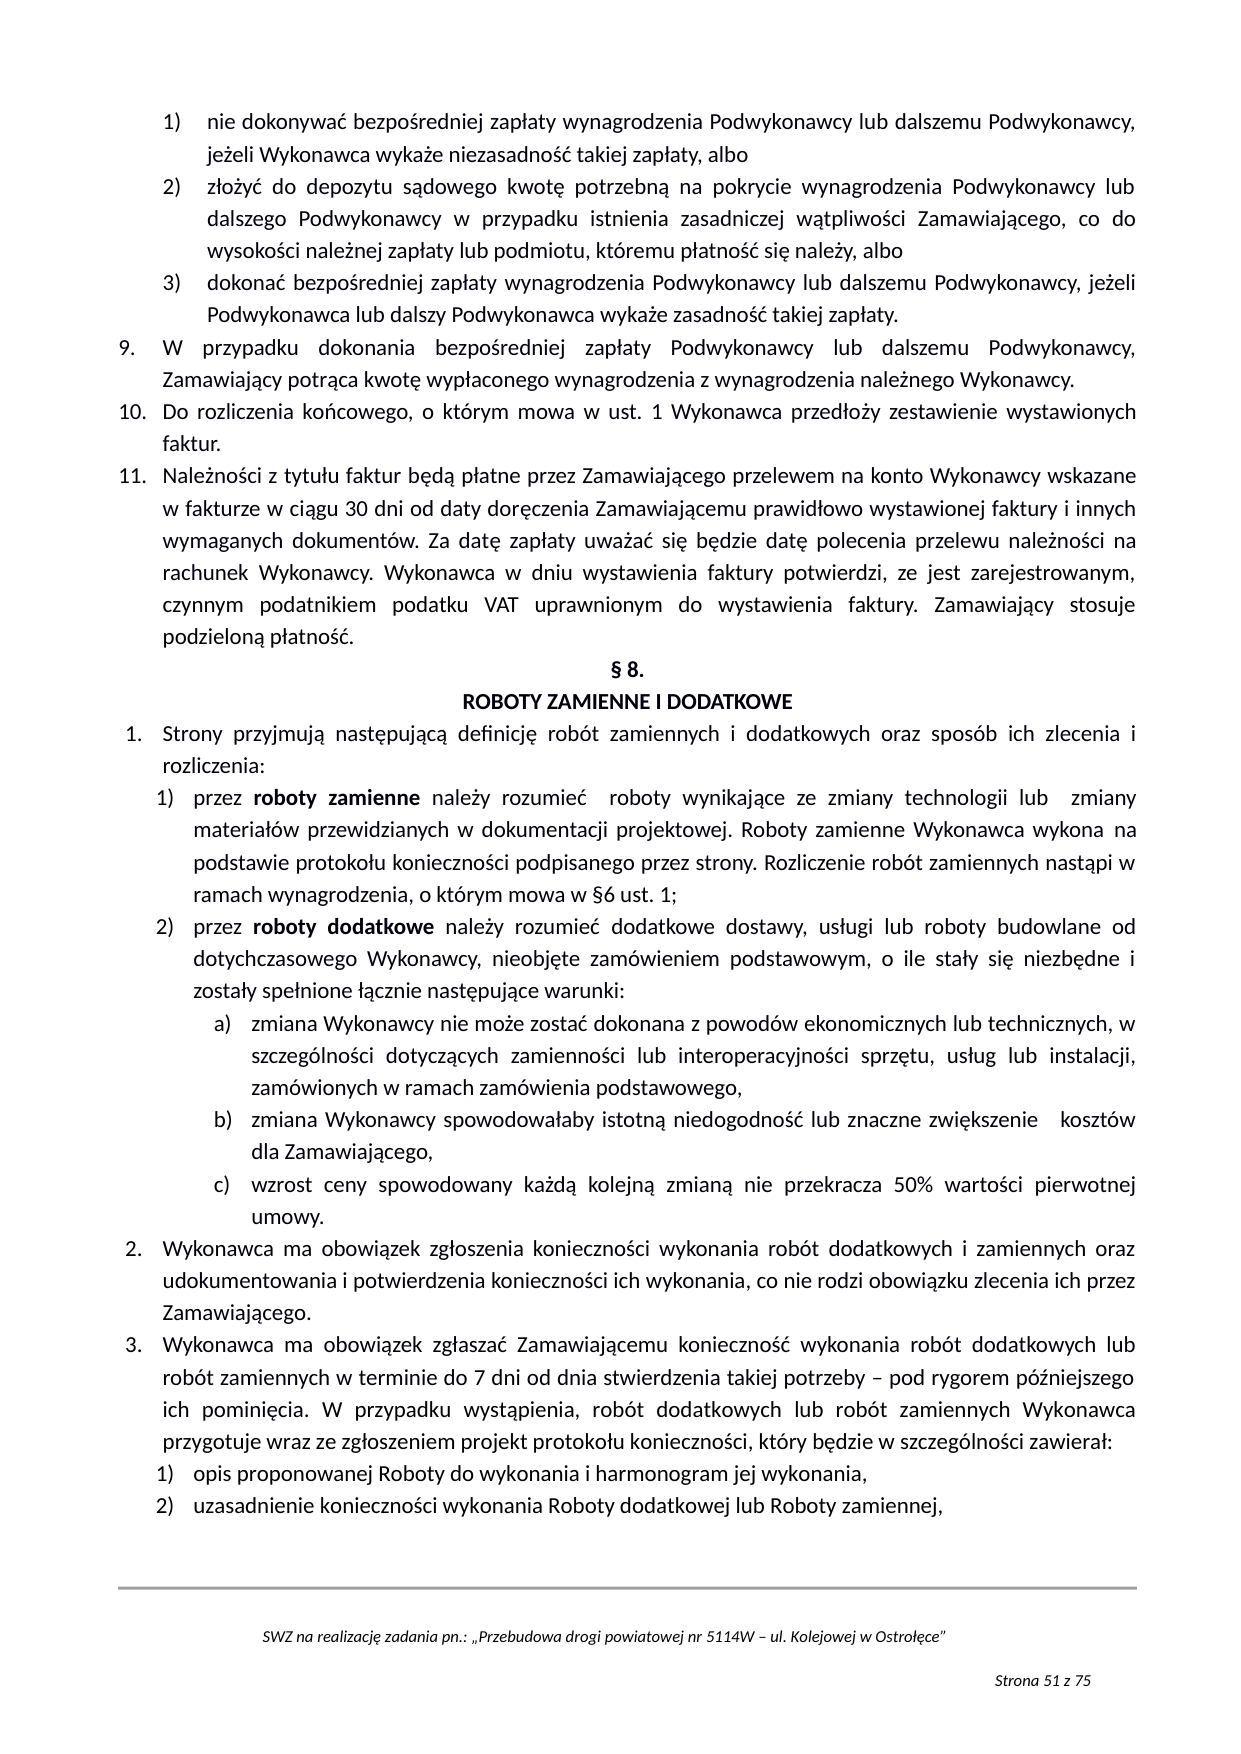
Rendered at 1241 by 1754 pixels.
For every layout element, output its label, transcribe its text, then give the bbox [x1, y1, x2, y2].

list W przypadku dokonania bezpośredniej zapłaty Podwykonawcy lub dalszemu Podwykonawcy, Zamawiający potrąca kwotę wypłaconego wynagrodzenia z wynagrodzenia należnego Wykonawcy. [118, 333, 1137, 393]
list złożyć do depozytu sądowego kwotę potrzebną na pokrycie wynagrodzenia Podwykonawcy lub dalszego Podwykonawcy w przypadku istnienia zasadniczej wątpliwości Zamawiającego, co do wysokości należnej zapłaty lub podmiotu, któremu płatność się należy, albo [162, 172, 1137, 264]
list Należności z tytułu faktur będą płatne przez Zamawiającego przelewem na konto Wykonawcy wskazane w fakturze w ciągu 30 dni od daty doręczenia Zamawiającemu prawidłowo wystawionej faktury i innych wymaganych dokumentów. Za datę zapłaty uważać się będzie datę polecenia przelewu należności na rachunek Wykonawcy. Wykonawca w dniu wystawienia faktury potwierdzi, ze jest zarejestrowanym, czynnym podatnikiem podatku VAT uprawnionym do wystawienia faktury. Zamawiający stosuje podzieloną płatność. [118, 462, 1137, 651]
list opis proponowanej Roboty do wykonania i harmonogram jej wykonania, [156, 1459, 1137, 1487]
list Do rozliczenia końcowego, o którym mowa w ust. 1 Wykonawca przedłoży zestawienie wystawionych faktur. [118, 397, 1137, 457]
list wzrost ceny spowodowany każdą kolejną zmianą nie przekracza 50% wartości pierwotnej umowy. [213, 1170, 1137, 1230]
text ROBOTY ZAMIENNE I DODATKOWE [118, 687, 1137, 715]
list uzasadnienie konieczności wykonania Roboty dodatkowej lub Roboty zamiennej, [156, 1492, 1137, 1519]
list przez roboty zamienne należy rozumieć roboty wynikające ze zmiany technologii lub zmiany materiałów przewidzianych w dokumentacji projektowej. Roboty zamienne Wykonawca wykona na podstawie protokołu konieczności podpisanego przez strony. Rozliczenie robót zamiennych nastąpi w ramach wynagrodzenia, o którym mowa w §6 ust. 1; [156, 783, 1137, 908]
list zmiana Wykonawcy spowodowałaby istotną niedogodność lub znaczne zwiększenie kosztów dla Zamawiającego, [213, 1105, 1137, 1166]
list zmiana Wykonawcy nie może zostać dokonana z powodów ekonomicznych lub technicznych, w szczególności dotyczących zamienności lub interoperacyjności sprzętu, usług lub instalacji, zamówionych w ramach zamówienia podstawowego, [213, 1009, 1137, 1101]
list nie dokonywać bezpośredniej zapłaty wynagrodzenia Podwykonawcy lub dalszemu Podwykonawcy, jeżeli Wykonawca wykaże niezasadność takiej zapłaty, albo [162, 107, 1137, 168]
list Wykonawca ma obowiązek zgłoszenia konieczności wykonania robót dodatkowych i zamiennych oraz udokumentowania i potwierdzenia konieczności ich wykonania, co nie rodzi obowiązku zlecenia ich przez Zamawiającego. [125, 1234, 1137, 1326]
list przez roboty dodatkowe należy rozumieć dodatkowe dostawy, usługi lub roboty budowlane od dotychczasowego Wykonawcy, nieobjęte zamówieniem podstawowym, o ile stały się niezbędne i zostały spełnione łącznie następujące warunki: [156, 912, 1137, 1004]
list Strony przyjmują następującą definicję robót zamiennych i dodatkowych oraz sposób ich zlecenia i rozliczenia: [125, 719, 1137, 779]
list Wykonawca ma obowiązek zgłaszać Zamawiającemu konieczność wykonania robót dodatkowych lub robót zamiennych w terminie do 7 dni od dnia stwierdzenia takiej potrzeby – pod rygorem późniejszego ich pominięcia. W przypadku wystąpienia, robót dodatkowych lub robót zamiennych Wykonawca przygotuje wraz ze zgłoszeniem projekt protokołu konieczności, który będzie w szczególności zawierał: [125, 1331, 1137, 1455]
text § 8. [118, 655, 1137, 683]
list dokonać bezpośredniej zapłaty wynagrodzenia Podwykonawcy lub dalszemu Podwykonawcy, jeżeli Podwykonawca lub dalszy Podwykonawca wykaże zasadność takiej zapłaty. [162, 268, 1137, 329]
